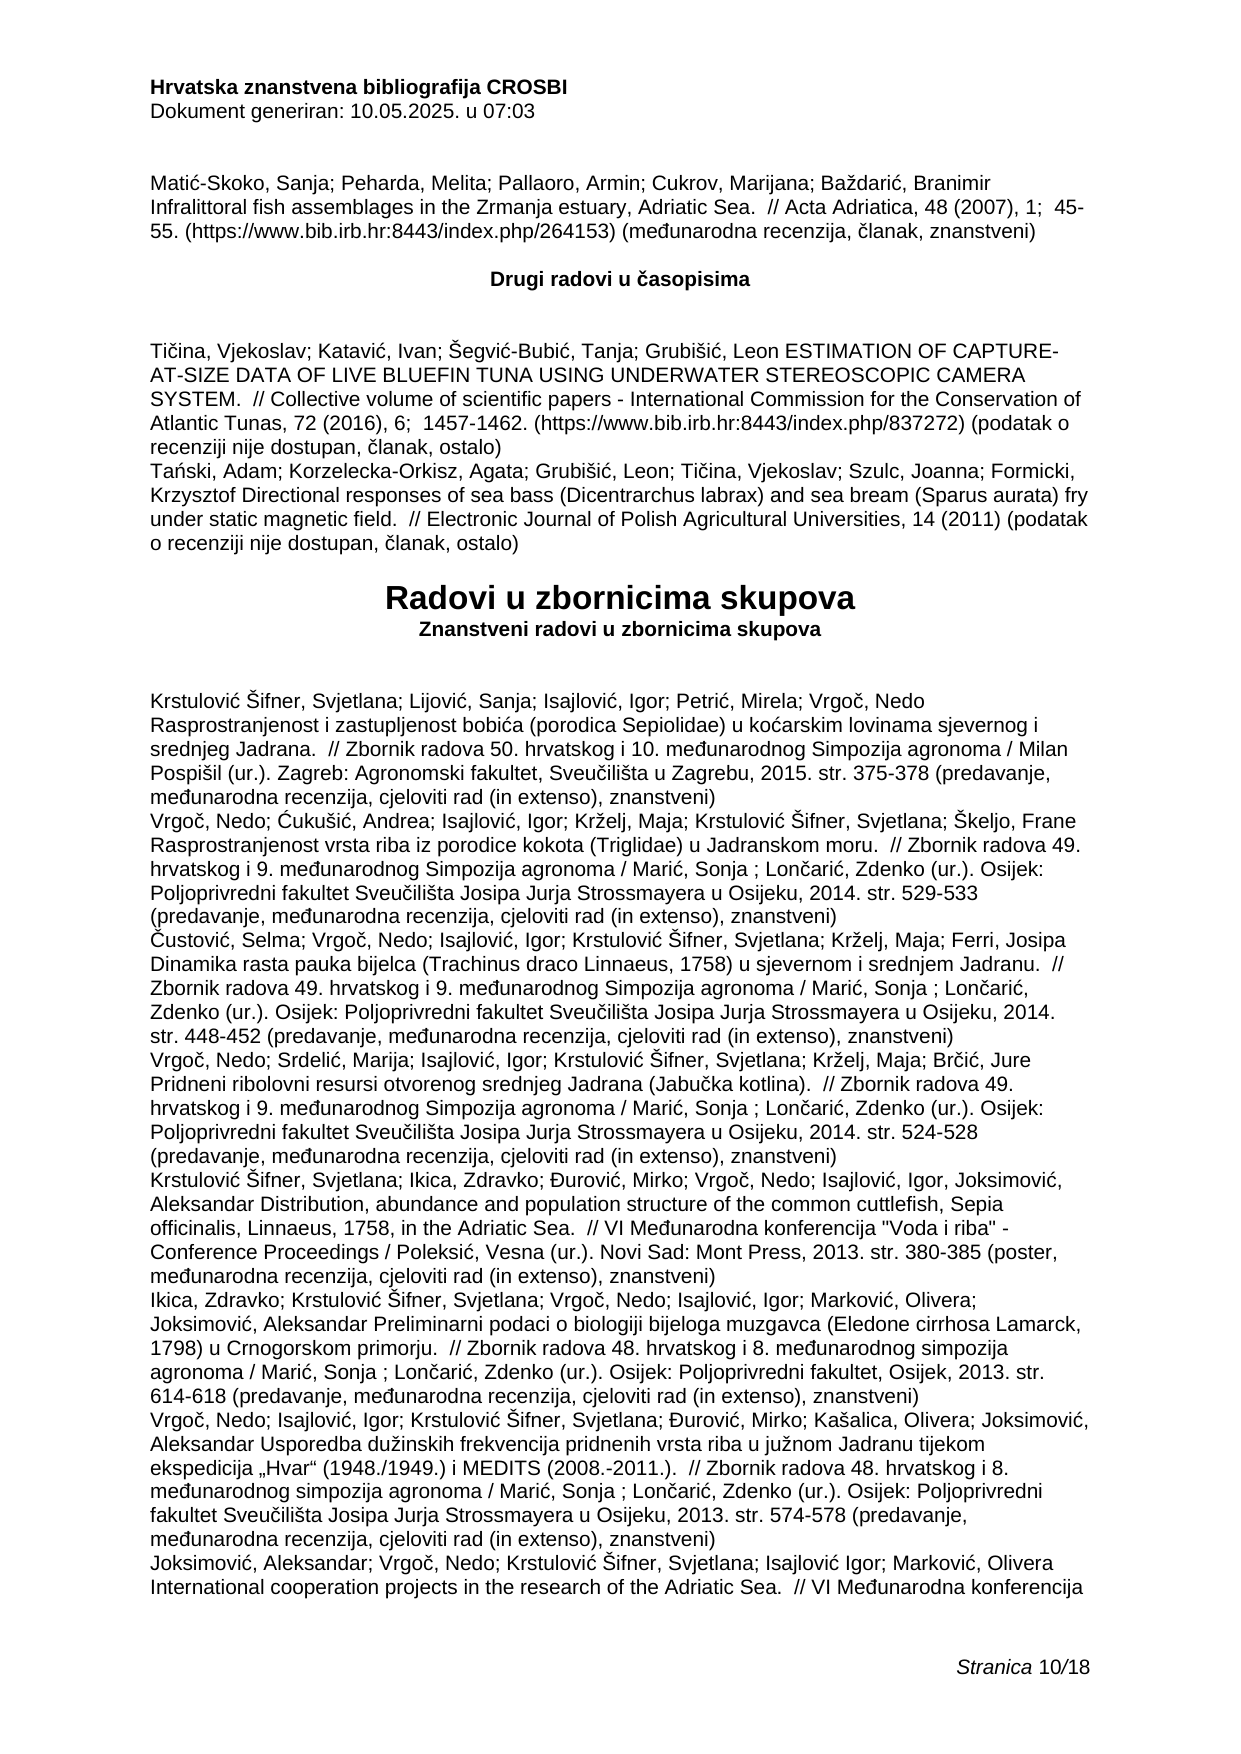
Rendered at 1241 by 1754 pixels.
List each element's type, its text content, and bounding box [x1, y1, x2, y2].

text Tański, Adam; Korzelecka-Orkisz, Agata; Grubišić, Leon; Tičina, Vjekoslav; Szulc, Joanna; Formicki, Krzysztof [150, 458, 1090, 554]
subtitle Radovi u zbornicima skupova [150, 578, 1090, 617]
text Čustović, Selma; Vrgoč, Nedo; Isajlović, Igor; Krstulović Šifner, Svjetlana; Krželj, Maja; Ferri, Josipa [150, 928, 1090, 1048]
text Vrgoč, Nedo; Srdelić, Marija; Isajlović, Igor; Krstulović Šifner, Svjetlana; Krželj, Maja; Brčić, Jure [150, 1048, 1090, 1168]
text Vrgoč, Nedo; Isajlović, Igor; Krstulović Šifner, Svjetlana; Đurović, Mirko; Kašalica, Olivera; Joksimović, Aleksandar [150, 1407, 1090, 1551]
text Krstulović Šifner, Svjetlana; Ikica, Zdravko; Đurović, Mirko; Vrgoč, Nedo; Isajlović, Igor, Joksimović, Aleksandar [150, 1168, 1090, 1288]
text Krstulović Šifner, Svjetlana; Lijović, Sanja; Isajlović, Igor; Petrić, Mirela; Vrgoč, Nedo [150, 689, 1090, 808]
text Matić-Skoko, Sanja; Peharda, Melita; Pallaoro, Armin; Cukrov, Marijana; Baždarić, Branimir [150, 171, 1090, 243]
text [150, 1551, 1090, 1599]
text Ikica, Zdravko; Krstulović Šifner, Svjetlana; Vrgoč, Nedo; Isajlović, Igor; Marković, Olivera; Joksimović, Aleksandar [150, 1288, 1090, 1407]
subtitle Znanstveni radovi u zbornicima skupova [150, 617, 1090, 641]
subtitle Drugi radovi u časopisima [150, 267, 1090, 291]
text Vrgoč, Nedo; Ćukušić, Andrea; Isajlović, Igor; Krželj, Maja; Krstulović Šifner, Svjetlana; Škeljo, Frane [150, 808, 1090, 928]
text Tičina, Vjekoslav; Katavić, Ivan; Šegvić-Bubić, Tanja; Grubišić, Leon [150, 339, 1090, 458]
